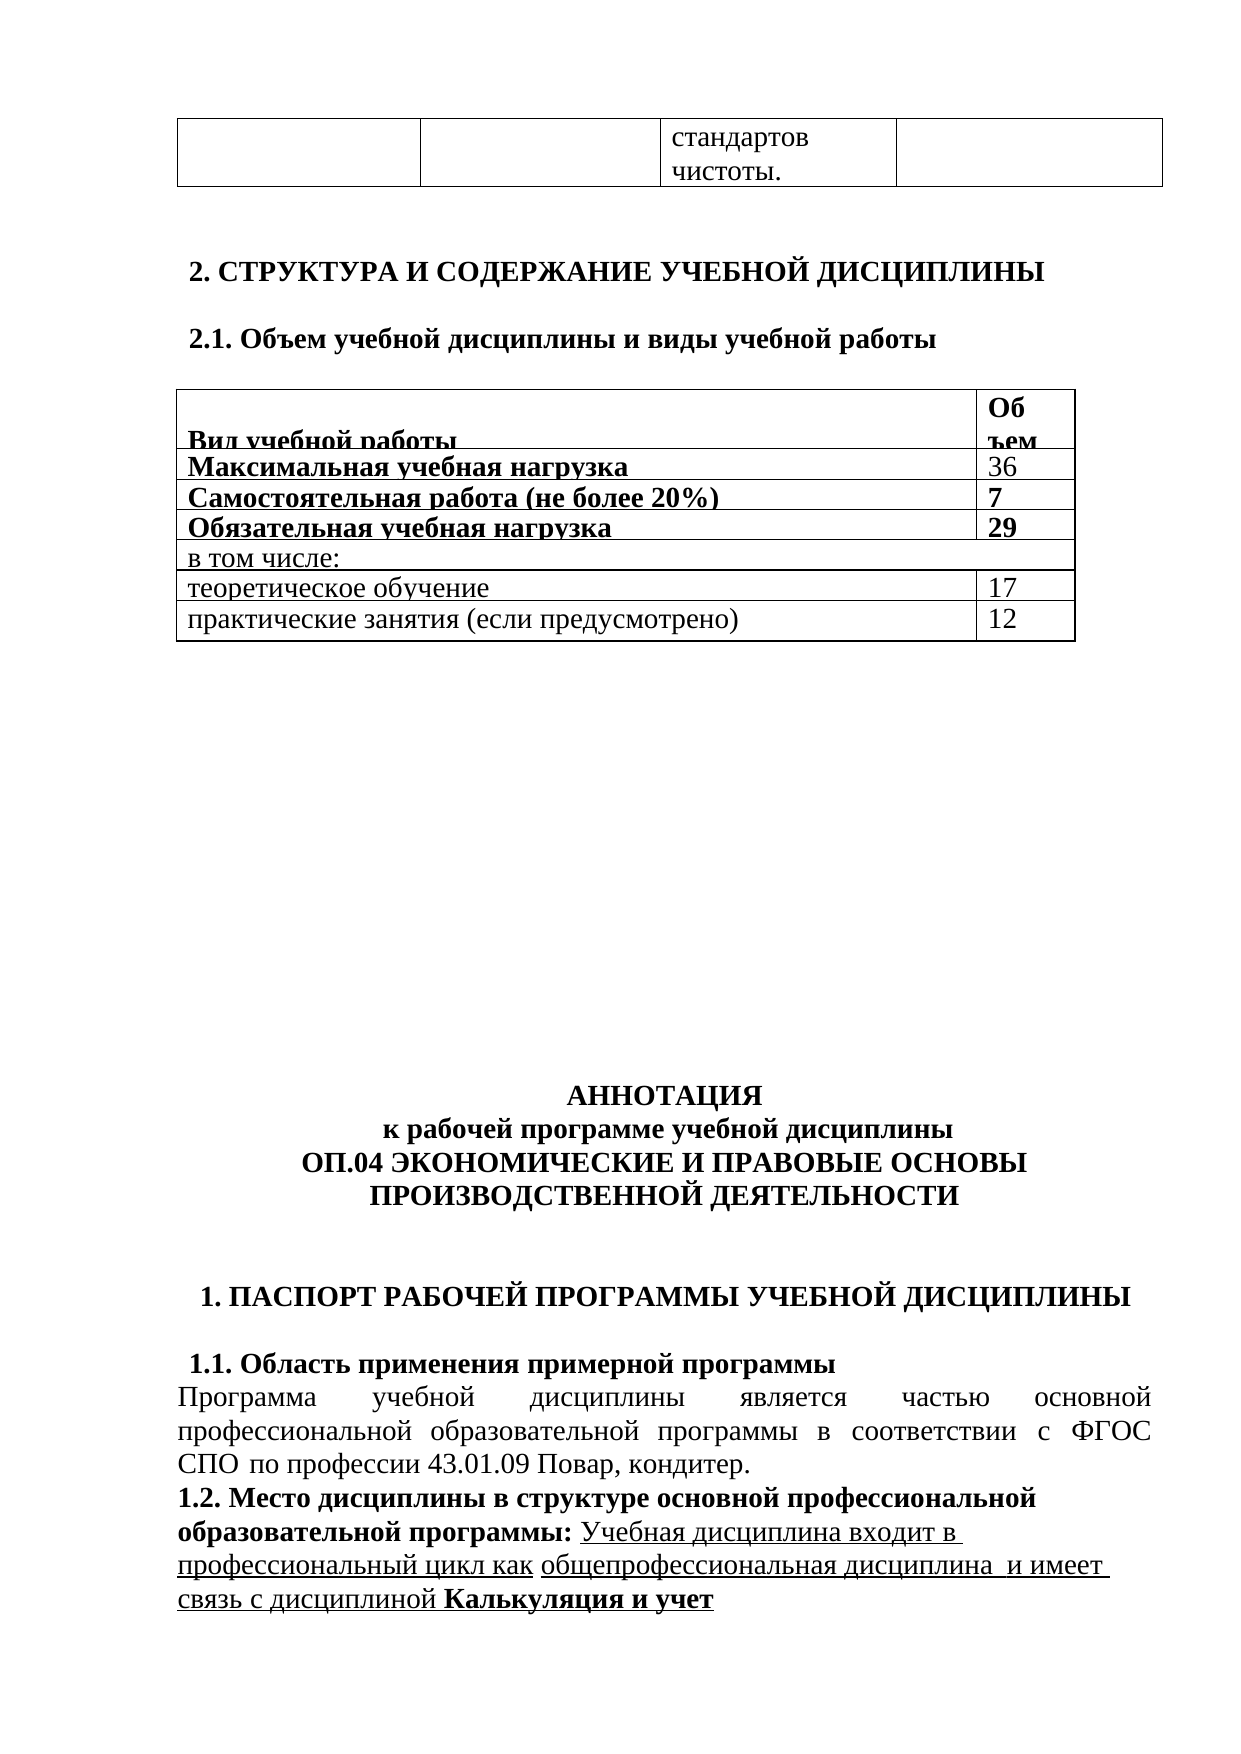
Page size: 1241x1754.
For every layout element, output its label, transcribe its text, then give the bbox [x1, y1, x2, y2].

text 2. СТРУКТУРА И СОДЕРЖАНИЕ УЧЕБНОЙ ДИСЦИПЛИНЫ [188, 254, 1154, 288]
text Программа учебной дисциплины является частью основной профессиональной образовательной программы в соответствии с ФГОС СПО по профессии 43.01.09 Повар, кондитер. [177, 1379, 1152, 1480]
table_cell Максимальная учебная нагрузка [177, 449, 976, 478]
table_cell 17 [977, 571, 1074, 599]
table_cell 7 [977, 480, 1074, 509]
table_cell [897, 119, 1162, 186]
table_cell практические занятия (если предусмотрено) [177, 601, 976, 640]
table_cell Обязательная учебная нагрузка [177, 510, 976, 539]
text ОП.04 Экономические и правовые основы производственной деятельности [177, 1145, 1152, 1212]
table_cell теоретическое обучение [177, 571, 976, 599]
text АННОТАЦИЯ [177, 1078, 1152, 1111]
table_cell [421, 119, 660, 186]
table_cell Самостоятельная работа (не более 20%) [177, 480, 976, 509]
table_cell 12 [977, 601, 1074, 640]
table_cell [178, 119, 420, 186]
table_header Вид учебной работы [177, 390, 976, 448]
table_cell в том числе: [177, 540, 1074, 569]
text к рабочей программе учебной дисциплины [177, 1111, 1152, 1145]
text 2.1. Объем учебной дисциплины и виды учебной работы [188, 321, 1154, 355]
table_header Объем часов [977, 390, 1074, 448]
text 1.1. Область применения примерной программы [188, 1346, 1154, 1379]
table_cell 36 [977, 449, 1074, 478]
text 1. ПАСПОРТ РАБОЧЕЙ ПРОГРАММЫ УЧЕБНОЙ ДИСЦИПЛИНЫ [179, 1279, 1152, 1312]
text 1.2. Место дисциплины в структуре основной профессиональной образовательной программы: Учебная дисциплина входит в профессиональный цикл как общепрофессиональная дисциплина и имеет связь с дисциплиной Калькуляция и учет [177, 1480, 1126, 1614]
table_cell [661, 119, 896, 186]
table_cell 29 [977, 510, 1074, 539]
